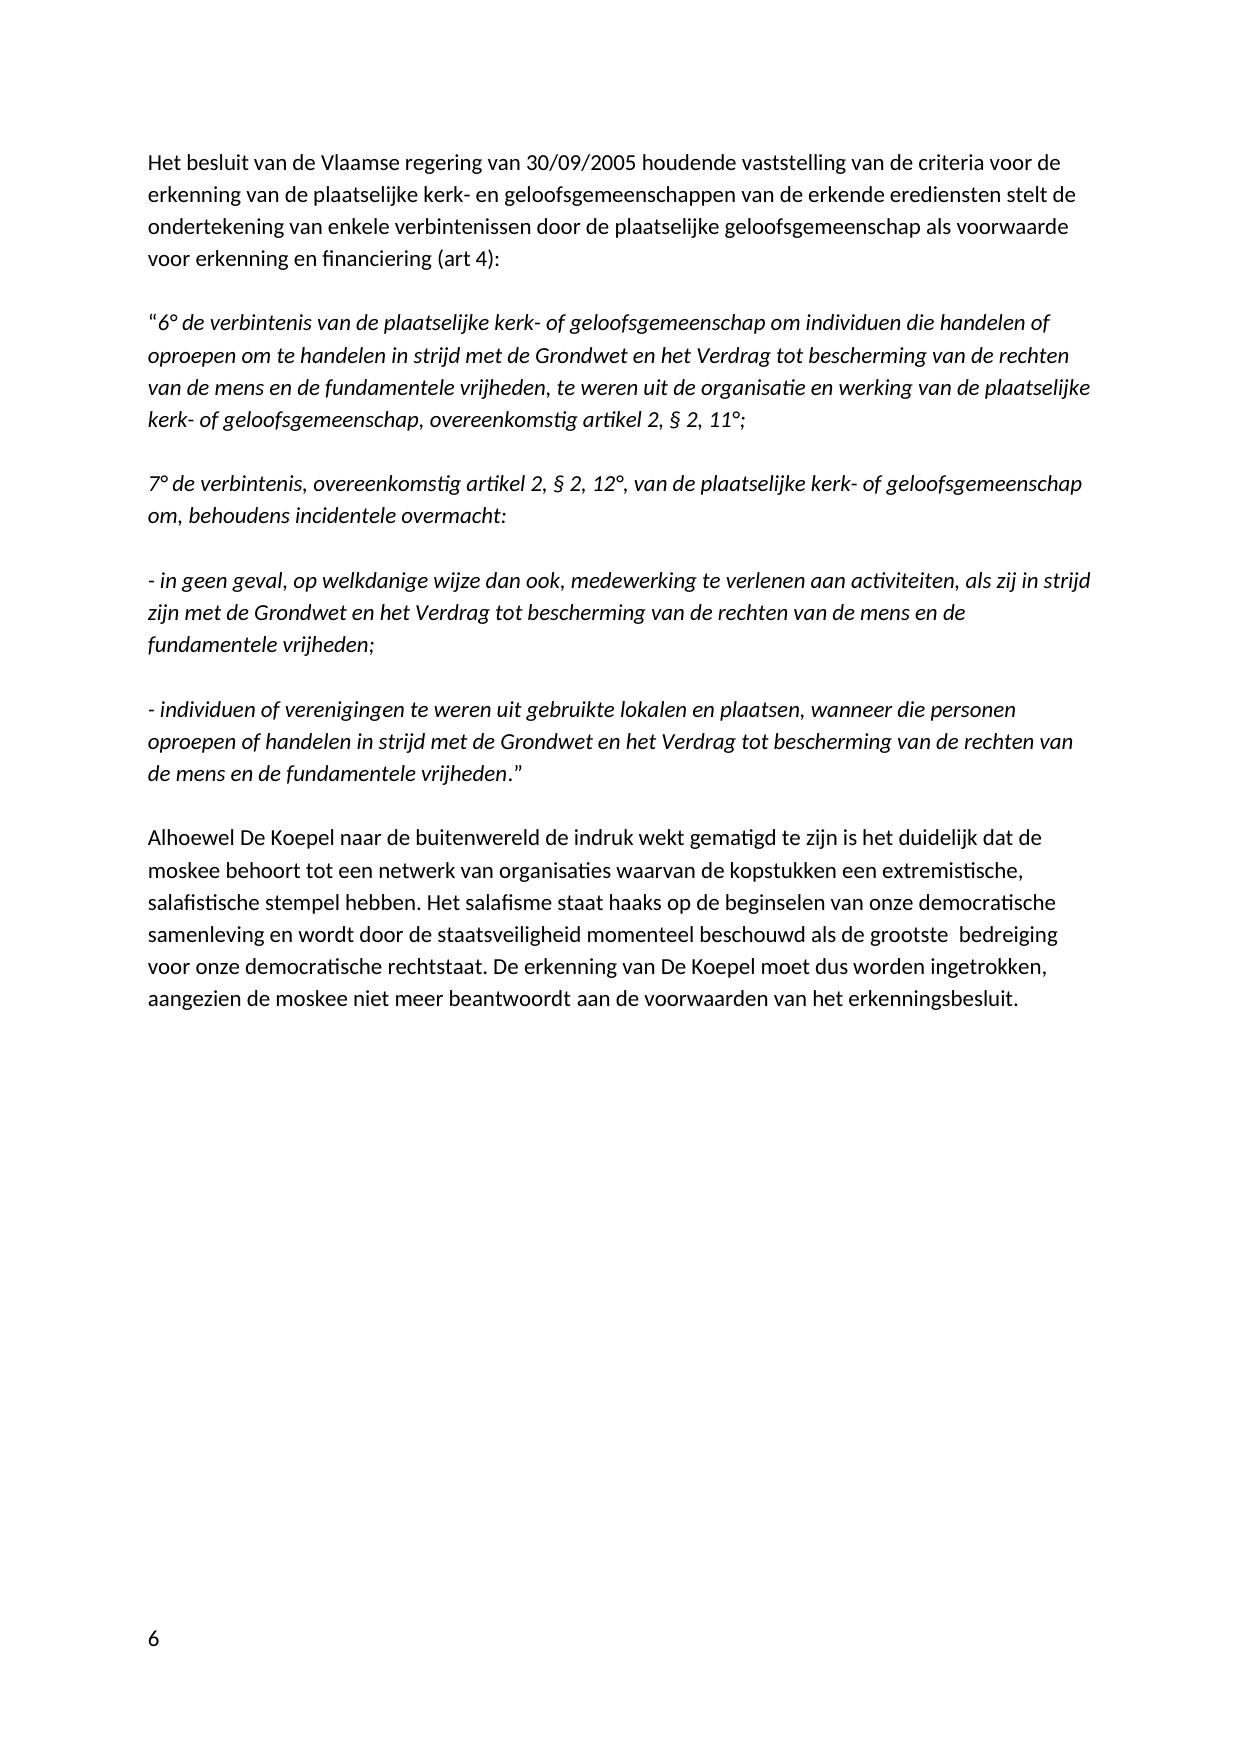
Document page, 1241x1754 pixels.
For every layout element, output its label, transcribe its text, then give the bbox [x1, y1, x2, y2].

text Alhoewel De Koepel naar de buitenwereld de indruk wekt gematigd te zijn is het duidelijk dat de moskee behoort tot een netwerk van organisaties waarvan de kopstukken een extremistische, salafistische stempel hebben. Het salafisme staat haaks op de beginselen van onze democratische samenleving en wordt door de staatsveiligheid momenteel beschouwd als de grootste bedreiging voor onze democratische rechtstaat. De erkenning van De Koepel moet dus worden ingetrokken, aangezien de moskee niet meer beantwoordt aan de voorwaarden van het erkenningsbesluit. [148, 823, 1093, 1012]
text Het besluit van de Vlaamse regering van 30/09/2005 houdende vaststelling van de criteria voor de erkenning van de plaatselijke kerk- en geloofsgemeenschappen van de erkende erediensten stelt de ondertekening van enkele verbintenissen door de plaatselijke geloofsgemeenschap als voorwaarde voor erkenning en financiering (art 4): [148, 148, 1093, 272]
text “6° de verbintenis van de plaatselijke kerk- of geloofsgemeenschap om individuen die handelen of oproepen om te handelen in strijd met de Grondwet en het Verdrag tot bescherming van de rechten van de mens en de fundamentele vrijheden, te weren uit de organisatie en werking van de plaatselijke kerk- of geloofsgemeenschap, overeenkomstig artikel 2, § 2, 11°; 7° de verbintenis, overeenkomstig artikel 2, § 2, 12°, van de plaatselijke kerk- of geloofsgemeenschap om, behoudens incidentele overmacht: - in geen geval, op welkdanige wijze dan ook, medewerking te verlenen aan activiteiten, als zij in strijd zijn met de Grondwet en het Verdrag tot bescherming van de rechten van de mens en de fundamentele vrijheden; - individuen of verenigingen te weren uit gebruikte lokalen en plaatsen, wanneer die personen oproepen of handelen in strijd met de Grondwet en het Verdrag tot bescherming van de rechten van de mens en de fundamentele vrijheden.” [148, 276, 1093, 787]
